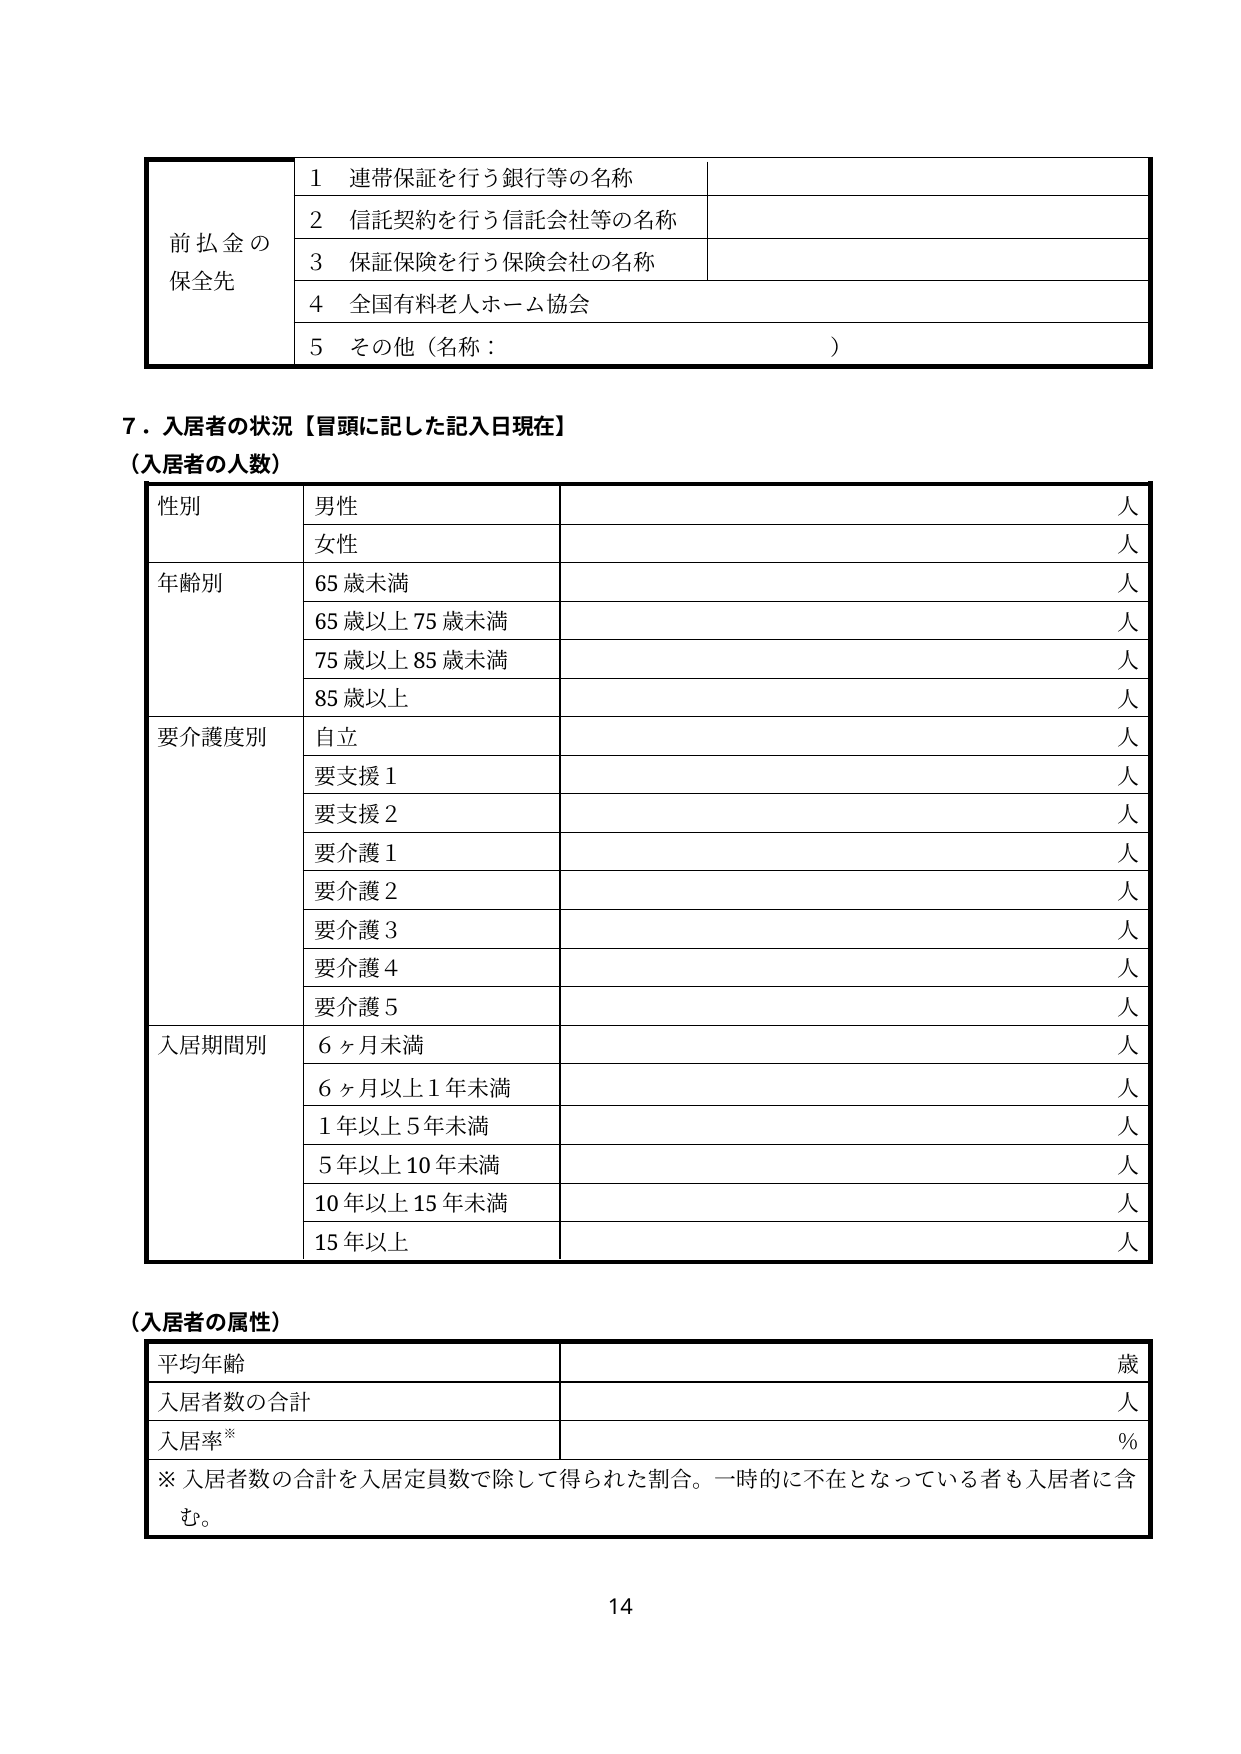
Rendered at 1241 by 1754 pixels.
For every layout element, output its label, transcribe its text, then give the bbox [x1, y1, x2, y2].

table_cell 人 [561, 756, 1148, 793]
table_cell 65歳以上75歳未満 [304, 602, 559, 639]
table_cell ５ その他（名称： ） [295, 323, 1148, 364]
table_cell ２ 信託契約を行う信託会社等の名称 [295, 196, 707, 238]
table_cell 85歳以上 [304, 679, 559, 716]
table_cell 人 [561, 949, 1148, 986]
text （入居者の属性） [118, 1302, 1122, 1339]
table_cell 人 [561, 640, 1148, 678]
text （入居者の人数） [118, 444, 1122, 481]
table_cell 入居率※ [149, 1421, 559, 1458]
table_cell 要支援２ [304, 794, 559, 832]
table_cell 人 [561, 1383, 1148, 1420]
table_cell 人 [561, 1026, 1148, 1063]
table_cell 10年以上15年未満 [304, 1184, 559, 1221]
table_cell [708, 239, 1148, 280]
table_cell ※ 入居者数の合計を入居定員数で除して得られた割合。一時的に不在となっている者も入居者に含む。 [149, 1460, 1148, 1534]
table_cell 人 [561, 602, 1148, 639]
table_cell ６ヶ月未満 [304, 1026, 559, 1063]
table_cell 人 [561, 1222, 1148, 1259]
table_cell 人 [561, 1106, 1148, 1144]
table_header 歳 [561, 1344, 1148, 1381]
table_cell 人 [561, 910, 1148, 947]
table_cell 人 [561, 833, 1148, 870]
table_cell 人 [561, 1064, 1148, 1105]
table_cell 要支援１ [304, 756, 559, 793]
table_cell 15年以上 [304, 1222, 559, 1259]
table_cell 要介護４ [304, 949, 559, 986]
table_cell ３ 保証保険を行う保険会社の名称 [295, 239, 707, 280]
table_cell 人 [561, 563, 1148, 601]
table_cell 年齢別 [149, 563, 303, 716]
table_cell [708, 196, 1148, 238]
table_cell 人 [561, 1184, 1148, 1221]
table_cell 要介護２ [304, 871, 559, 909]
table_header 性別 [149, 486, 303, 562]
table_cell 75歳以上85歳未満 [304, 640, 559, 678]
table_cell 入居者数の合計 [149, 1383, 559, 1420]
table_cell １ 連帯保証を行う銀行等の名称 [295, 158, 708, 195]
table_cell ６ヶ月以上１年未満 [304, 1064, 559, 1105]
table_cell 人 [561, 871, 1148, 909]
table_cell 前払金の保全先 [149, 162, 294, 364]
table_cell 人 [561, 679, 1148, 716]
table_cell 人 [561, 525, 1148, 562]
table_cell 要介護１ [304, 833, 559, 870]
table_cell 人 [561, 987, 1148, 1024]
table_cell 入居期間別 [149, 1026, 303, 1259]
table_cell 女性 [304, 525, 559, 562]
table_cell 人 [561, 717, 1148, 755]
table_cell ％ [561, 1421, 1148, 1458]
table_cell ５年以上10年未満 [304, 1145, 559, 1182]
table_cell 自立 [304, 717, 559, 755]
table_cell 要介護度別 [149, 717, 303, 1024]
table_cell 65歳未満 [304, 563, 559, 601]
table_header 人 [561, 486, 1148, 523]
table_cell 人 [561, 794, 1148, 832]
table_cell 要介護５ [304, 987, 559, 1024]
table_header 男性 [304, 486, 559, 523]
table_header 平均年齢 [149, 1344, 559, 1381]
table_cell ４ 全国有料老人ホーム協会 [295, 281, 1148, 322]
table_cell 要介護３ [304, 910, 559, 947]
table_cell [708, 158, 1148, 195]
text ７．入居者の状況【冒頭に記した記入日現在】 [118, 406, 1122, 444]
table_cell 人 [561, 1145, 1148, 1182]
table_cell １年以上５年未満 [304, 1106, 559, 1144]
